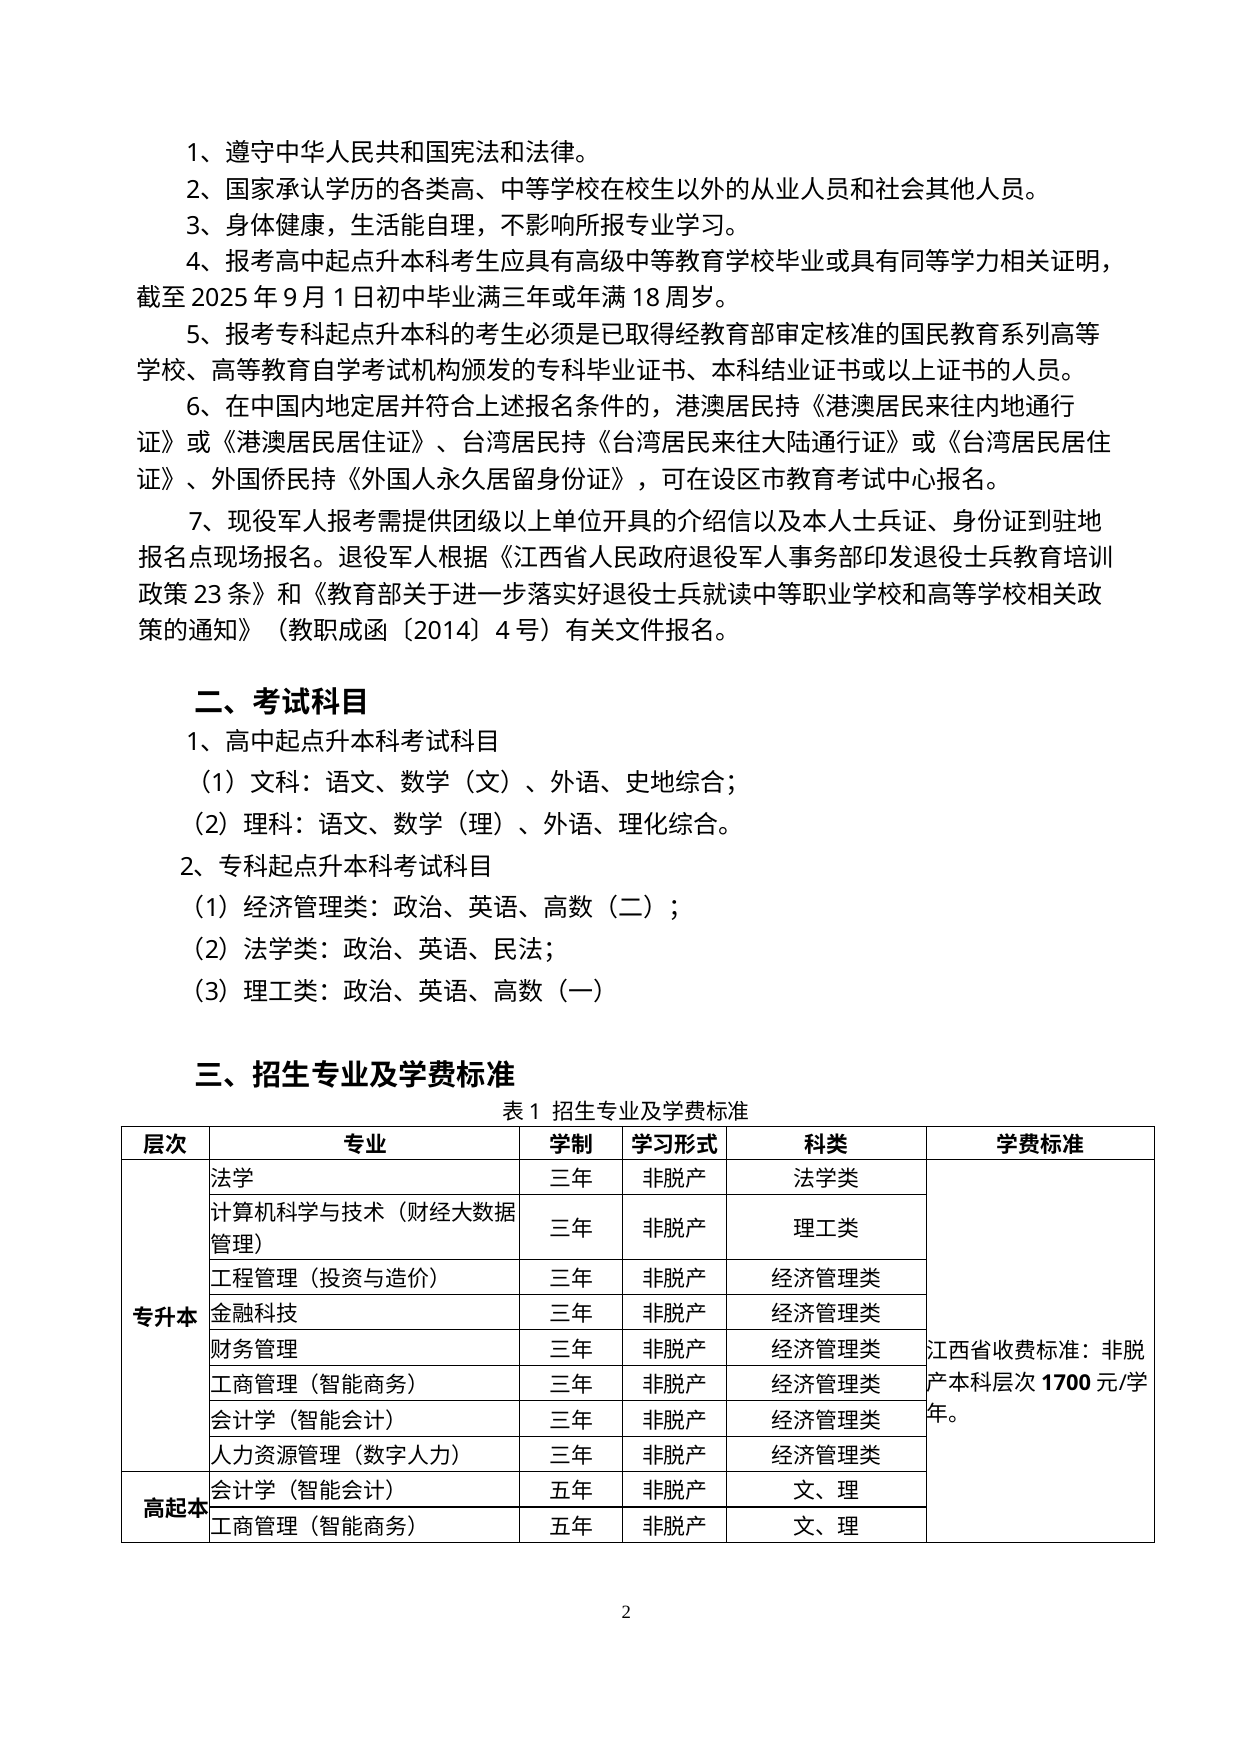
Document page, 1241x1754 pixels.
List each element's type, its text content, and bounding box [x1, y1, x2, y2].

table_header 专业 [210, 1127, 519, 1159]
text 1、遵守中华人民共和国宪法和法律。 [136, 133, 1116, 169]
table_cell 人力资源管理（数字人力） [210, 1437, 519, 1471]
text 2、国家承认学历的各类高、中等学校在校生以外的从业人员和社会其他人员。 [136, 169, 1116, 205]
table_cell 金融科技 [210, 1295, 519, 1329]
table_header 学习形式 [623, 1127, 726, 1159]
table_cell 理工类 [727, 1195, 926, 1258]
table_cell 非脱产 [623, 1160, 726, 1194]
table_cell 江西省收费标准：非脱产本科层次 1700 元/学年。 [927, 1160, 1154, 1542]
table_cell 高起本 [122, 1472, 209, 1542]
table_cell 工商管理（智能商务） [210, 1366, 519, 1400]
table_cell 非脱产 [623, 1472, 726, 1506]
table_cell 三年 [520, 1195, 622, 1258]
table_cell 三年 [520, 1260, 622, 1294]
table_cell 经济管理类 [727, 1260, 926, 1294]
table_cell 专升本 [122, 1160, 209, 1471]
subtitle 7、现役军人报考需提供团级以上单位开具的介绍信以及本人士兵证、身份证到驻地报名点现场报名。退役军人根据《江西省人民政府退役军人事务部印发退役士兵教育培训政策23条》和《教育部关于进一步落实好退役士兵就读中等职业学校和高等学校相关政策的通知》（教职成函〔2014〕4号）有关文件报名。 [138, 502, 1116, 647]
table_cell 经济管理类 [727, 1437, 926, 1471]
table_header 学制 [520, 1127, 622, 1159]
table_header 学费标准 [927, 1127, 1154, 1159]
table_cell 工商管理（智能商务） [210, 1508, 519, 1542]
table_cell 财务管理 [210, 1330, 519, 1365]
text （2）理科：语文、数学（理）、外语、理化综合。 [136, 804, 1116, 841]
table_cell 三年 [520, 1366, 622, 1400]
text 3、身体健康，生活能自理，不影响所报专业学习。 [136, 205, 1116, 242]
table_cell 计算机科学与技术（财经大数据管理） [210, 1195, 519, 1258]
table_cell 会计学（智能会计） [210, 1472, 519, 1506]
table_cell 文、理 [727, 1508, 926, 1542]
table_cell 五年 [520, 1472, 622, 1506]
text （2）法学类：政治、英语、民法； [136, 929, 1116, 966]
text 二、考试科目 [136, 679, 1116, 721]
text 5、报考专科起点升本科的考生必须是已取得经教育部审定核准的国民教育系列高等学校、高等教育自学考试机构颁发的专科毕业证书、本科结业证书或以上证书的人员。 [136, 314, 1116, 387]
text 4、报考高中起点升本科考生应具有高级中等教育学校毕业或具有同等学力相关证明，截至2025年9月1日初中毕业满三年或年满18周岁。 [136, 242, 1116, 314]
table_cell 非脱产 [623, 1401, 726, 1436]
text 2、专科起点升本科考试科目 [136, 846, 1116, 882]
list 招生专业及学费标准 [136, 1052, 1116, 1094]
table_header 层次 [122, 1127, 209, 1159]
table_header 科类 [727, 1127, 926, 1159]
text （3）理工类：政治、英语、高数（一） [136, 971, 1116, 1007]
table_cell 三年 [520, 1295, 622, 1329]
table_cell 非脱产 [623, 1295, 726, 1329]
table_cell 非脱产 [623, 1437, 726, 1471]
text 1、高中起点升本科考试科目 [136, 721, 1116, 757]
table_cell 经济管理类 [727, 1401, 926, 1436]
text 6、在中国内地定居并符合上述报名条件的，港澳居民持《港澳居民来往内地通行证》或《港澳居民居住证》、台湾居民持《台湾居民来往大陆通行证》或《台湾居民居住证》、外国侨民持《外国人永久居留身份证》，可在设区市教育考试中心报名。 [136, 387, 1116, 495]
table_cell 三年 [520, 1437, 622, 1471]
table_cell 非脱产 [623, 1508, 726, 1542]
list 表1 招生专业及学费标准 [136, 1094, 1116, 1126]
table_cell 三年 [520, 1330, 622, 1365]
table_cell 三年 [520, 1401, 622, 1436]
table_cell 经济管理类 [727, 1295, 926, 1329]
table_cell 会计学（智能会计） [210, 1401, 519, 1436]
table_cell 文、理 [727, 1472, 926, 1506]
table_cell 经济管理类 [727, 1366, 926, 1400]
table_cell 五年 [520, 1508, 622, 1542]
table_cell 非脱产 [623, 1330, 726, 1365]
text （1）经济管理类：政治、英语、高数（二）； [136, 888, 1116, 924]
text （1）文科：语文、数学（文）、外语、史地综合； [136, 763, 1116, 799]
table_cell 法学 [210, 1160, 519, 1194]
table_cell 非脱产 [623, 1366, 726, 1400]
table_cell 工程管理（投资与造价） [210, 1260, 519, 1294]
table_cell 经济管理类 [727, 1330, 926, 1365]
table_cell 非脱产 [623, 1260, 726, 1294]
table_cell 法学类 [727, 1160, 926, 1194]
table_cell 非脱产 [623, 1195, 726, 1258]
table_cell 三年 [520, 1160, 622, 1194]
